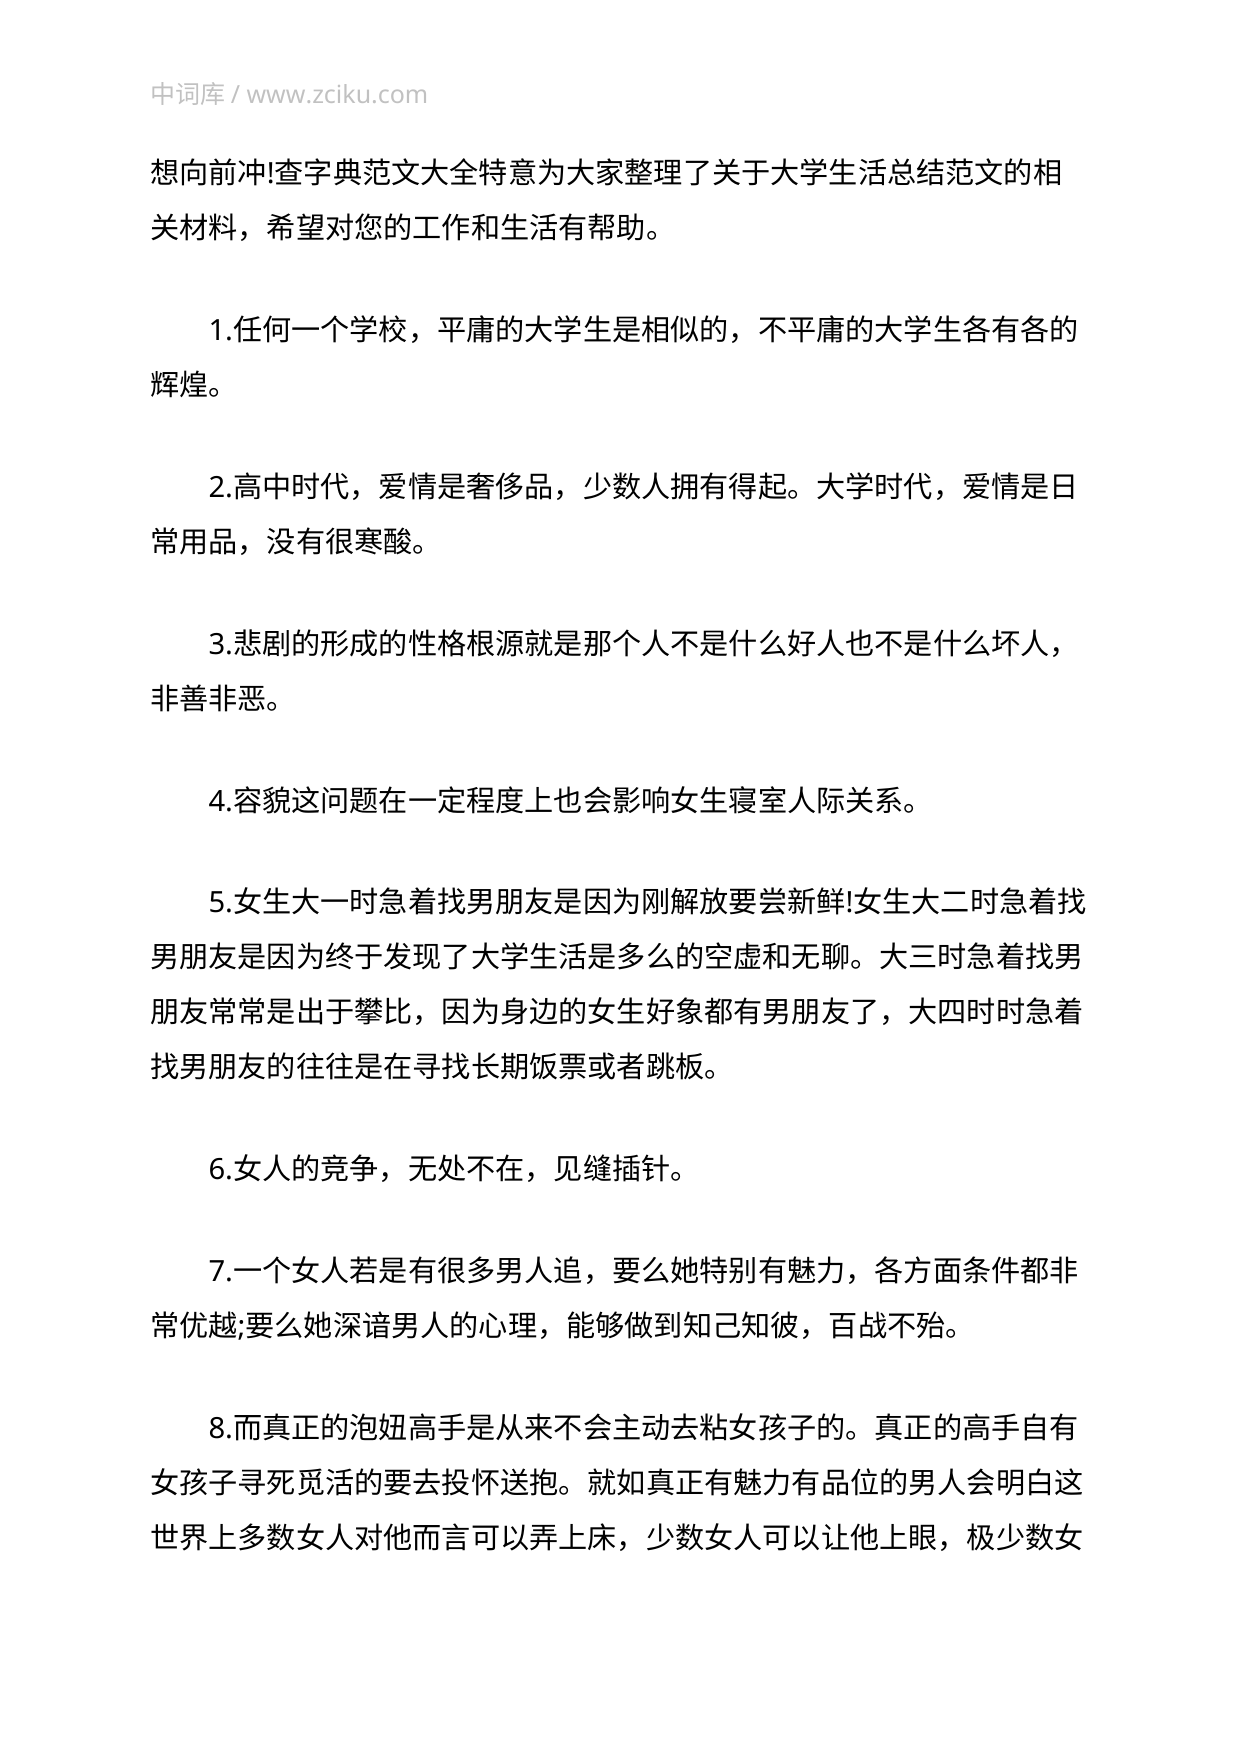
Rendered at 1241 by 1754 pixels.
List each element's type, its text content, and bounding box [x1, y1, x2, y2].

text 2.高中时代，爱情是奢侈品，少数人拥有得起。大学时代，爱情是日常用品，没有很寒酸。 [150, 463, 1090, 561]
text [150, 1404, 1090, 1557]
text 5.女生大一时急着找男朋友是因为刚解放要尝新鲜!女生大二时急着找男朋友是因为终于发现了大学生活是多么的空虚和无聊。大三时急着找男朋友常常是出于攀比，因为身边的女生好象都有男朋友了，大四时时急着找男朋友的往往是在寻找长期饭票或者跳板。 [150, 879, 1090, 1086]
text 6.女人的竞争，无处不在，见缝插针。 [150, 1146, 1090, 1188]
text 1.任何一个学校，平庸的大学生是相似的，不平庸的大学生各有各的辉煌。 [150, 307, 1090, 404]
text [150, 150, 1090, 247]
text 7.一个女人若是有很多男人追，要么她特别有魅力，各方面条件都非常优越;要么她深谙男人的心理，能够做到知己知彼，百战不殆。 [150, 1248, 1090, 1345]
text 3.悲剧的形成的性格根源就是那个人不是什么好人也不是什么坏人，非善非恶。 [150, 620, 1090, 718]
text 4.容貌这问题在一定程度上也会影响女生寝室人际关系。 [150, 777, 1090, 819]
